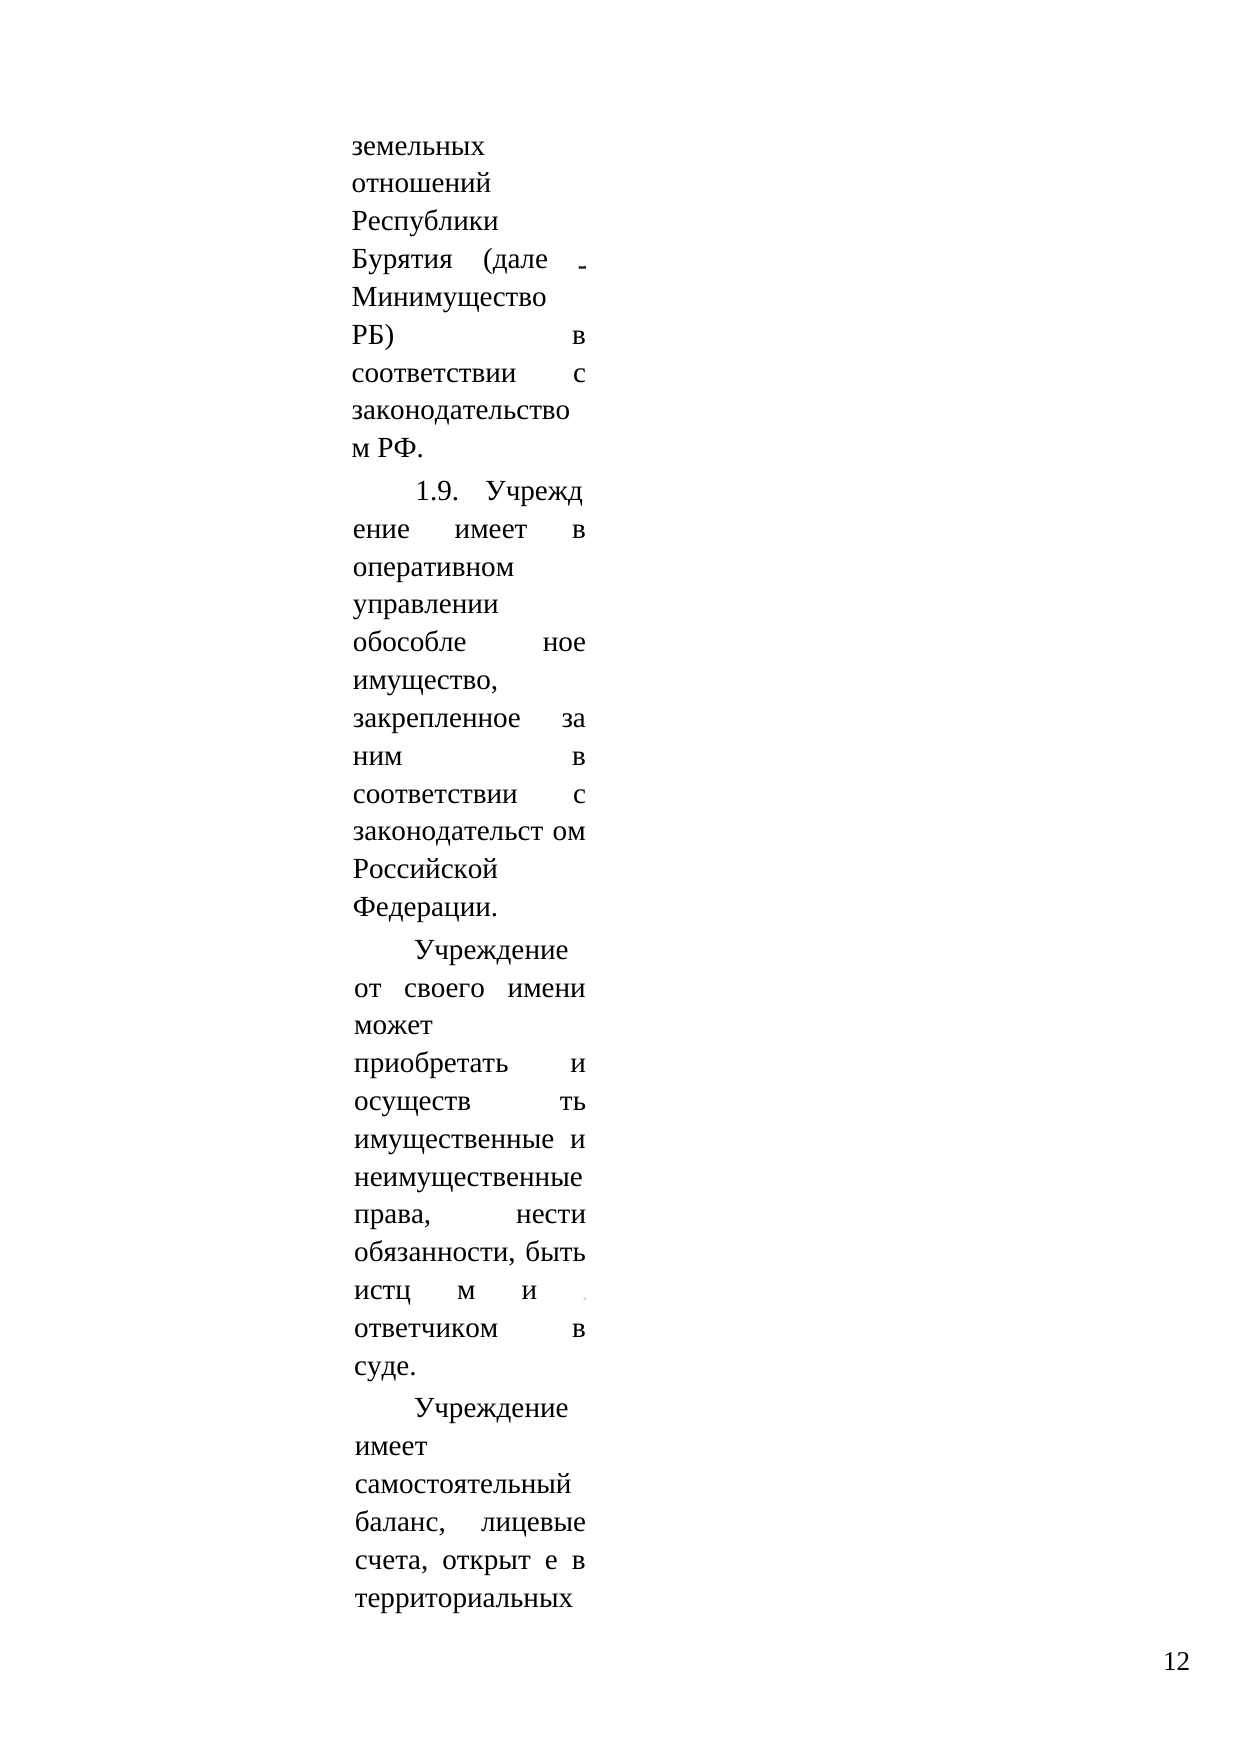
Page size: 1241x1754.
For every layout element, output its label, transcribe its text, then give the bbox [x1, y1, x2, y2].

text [351, 128, 586, 464]
list Учреждение имеет в оперативном управлении обособле ное имущество, закрепленное за ним в соответствии с законодательст ом Российской Федерации. [353, 473, 586, 923]
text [354, 1391, 586, 1613]
text Учреждение от своего имени может приобретать и осуществ ть имущественные и неимущественные права, нести обязанности, быть истц м и ответчиком в суде. [354, 932, 586, 1381]
